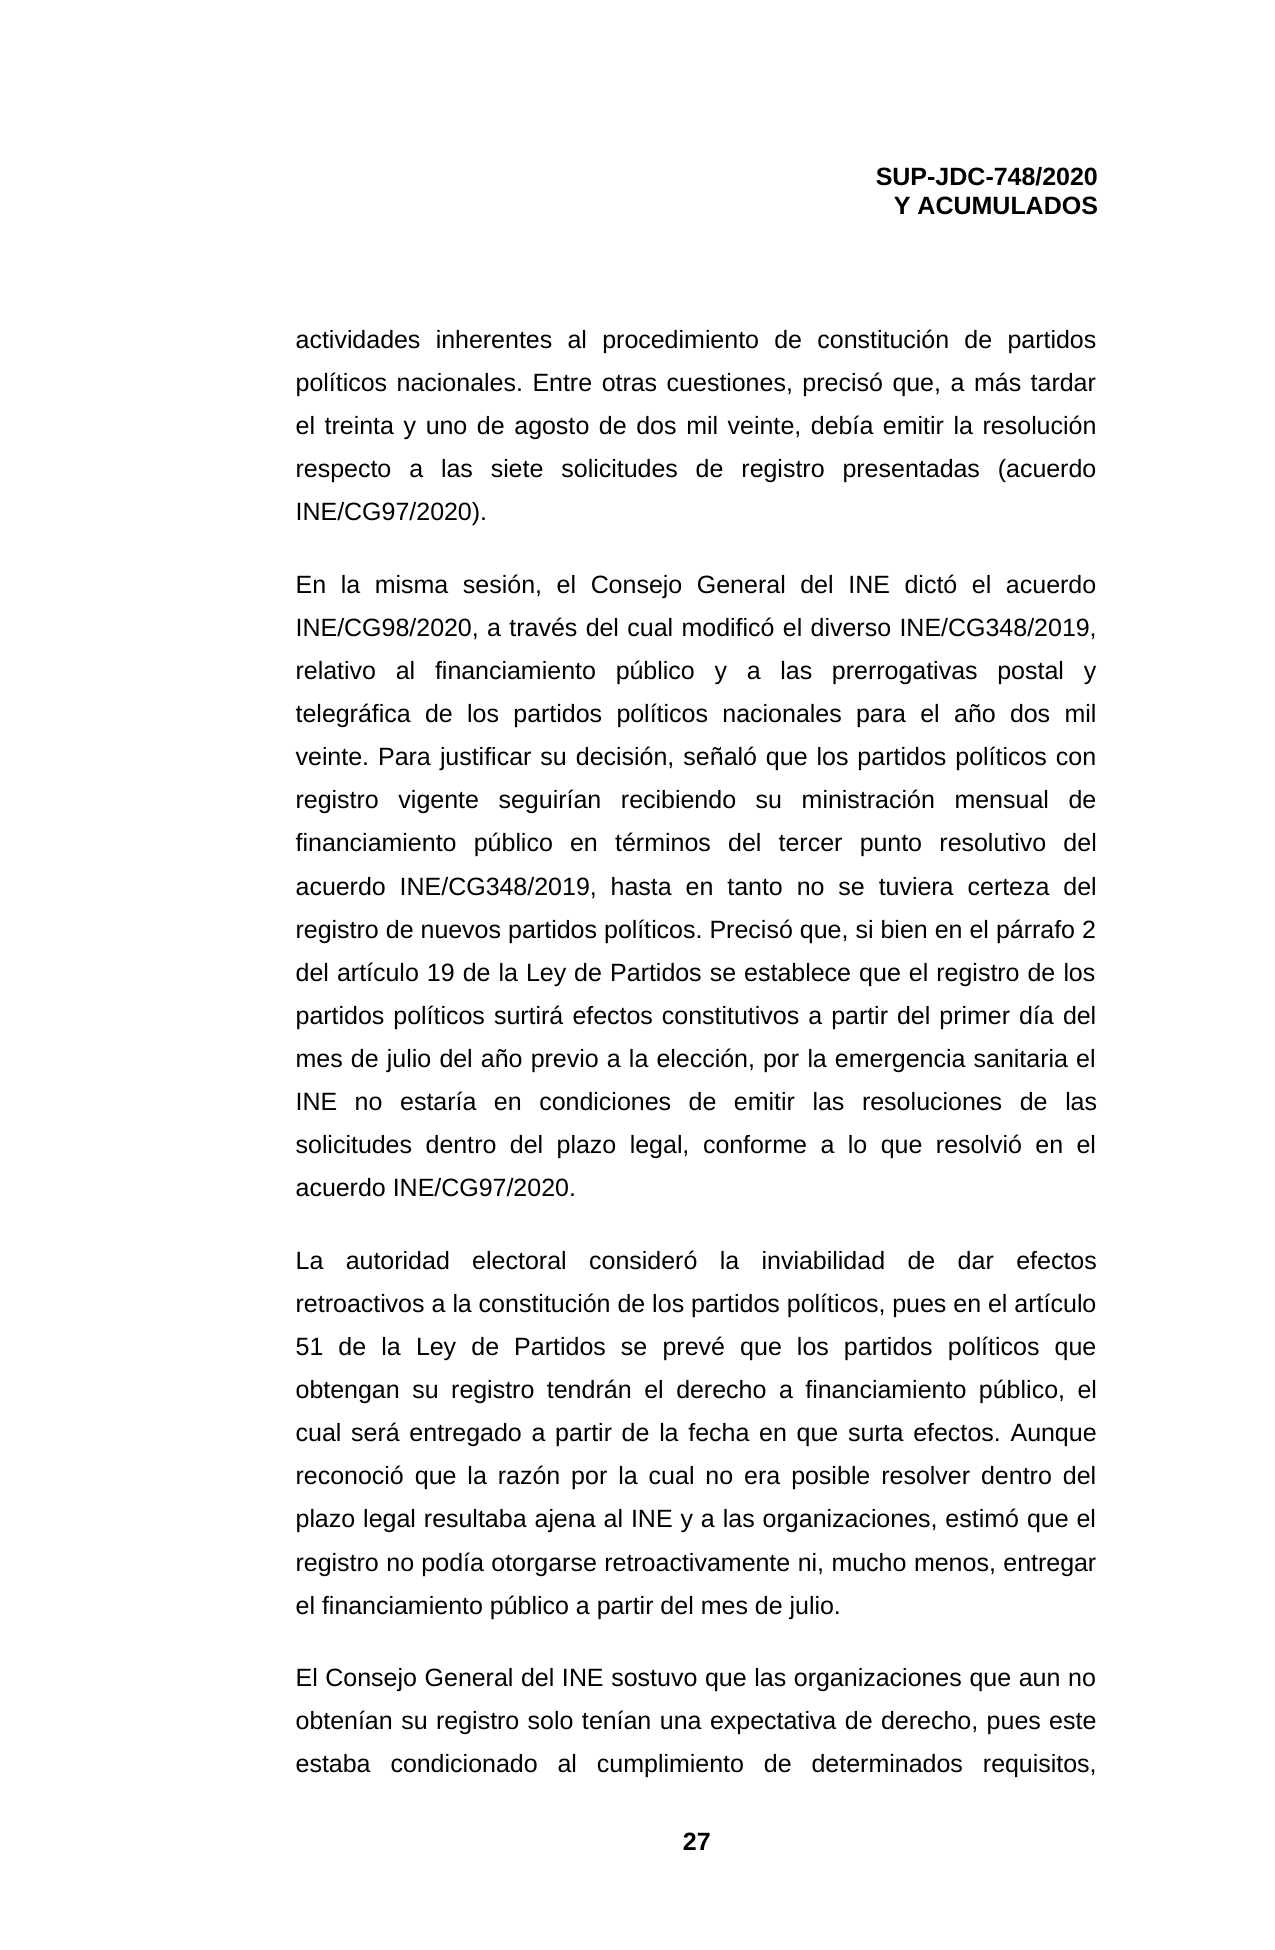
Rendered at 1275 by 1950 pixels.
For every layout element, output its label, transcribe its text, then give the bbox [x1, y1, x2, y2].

text En la misma sesión, el Consejo General del INE dictó el acuerdo INE/CG98/2020, a través del cual modificó el diverso INE/CG348/2019, relativo al financiamiento público y a las prerrogativas postal y telegráfica de los partidos políticos nacionales para el año dos mil veinte. Para justificar su decisión, señaló que los partidos políticos con registro vigente seguirían recibiendo su ministración mensual de financiamiento público en términos del tercer punto resolutivo del acuerdo INE/CG348/2019, hasta en tanto no se tuviera certeza del registro de nuevos partidos políticos. Precisó que, si bien en el párrafo 2 del artículo 19 de la Ley de Partidos se establece que el registro de los partidos políticos surtirá efectos constitutivos a partir del primer día del mes de julio del año previo a la elección, por la emergencia sanitaria el INE no estaría en condiciones de emitir las resoluciones de las solicitudes dentro del plazo legal, conforme a lo que resolvió en el acuerdo INE/CG97/2020. [295, 570, 1098, 1202]
text La autoridad electoral consideró la inviabilidad de dar efectos retroactivos a la constitución de los partidos políticos, pues en el artículo 51 de la Ley de Partidos se prevé que los partidos políticos que obtengan su registro tendrán el derecho a financiamiento público, el cual será entregado a partir de la fecha en que surta efectos. Aunque reconoció que la razón por la cual no era posible resolver dentro del plazo legal resultaba ajena al INE y a las organizaciones, estimó que el registro no podía otorgarse retroactivamente ni, mucho menos, entregar el financiamiento público a partir del mes de julio. [295, 1246, 1098, 1619]
